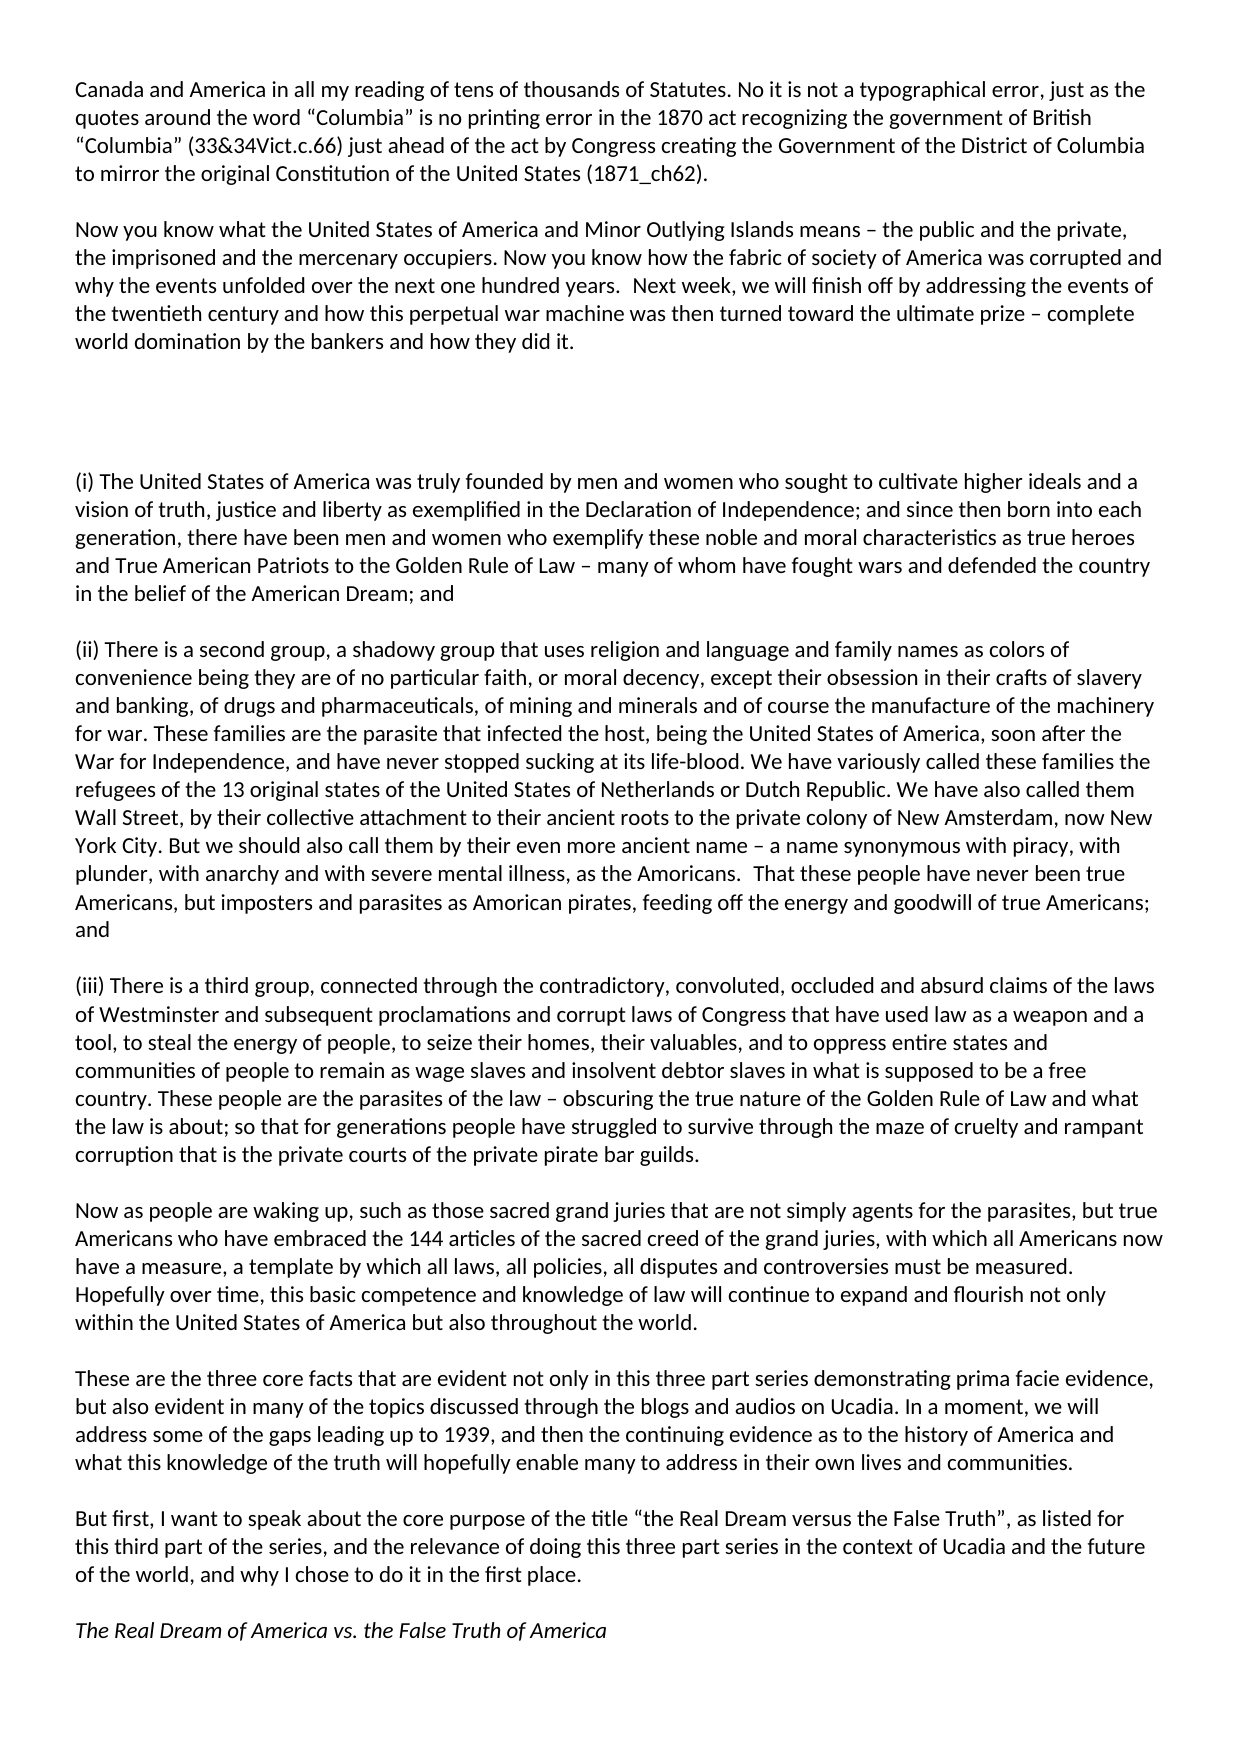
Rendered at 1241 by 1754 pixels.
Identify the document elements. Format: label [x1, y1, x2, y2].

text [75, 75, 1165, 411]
text [75, 411, 1165, 1672]
